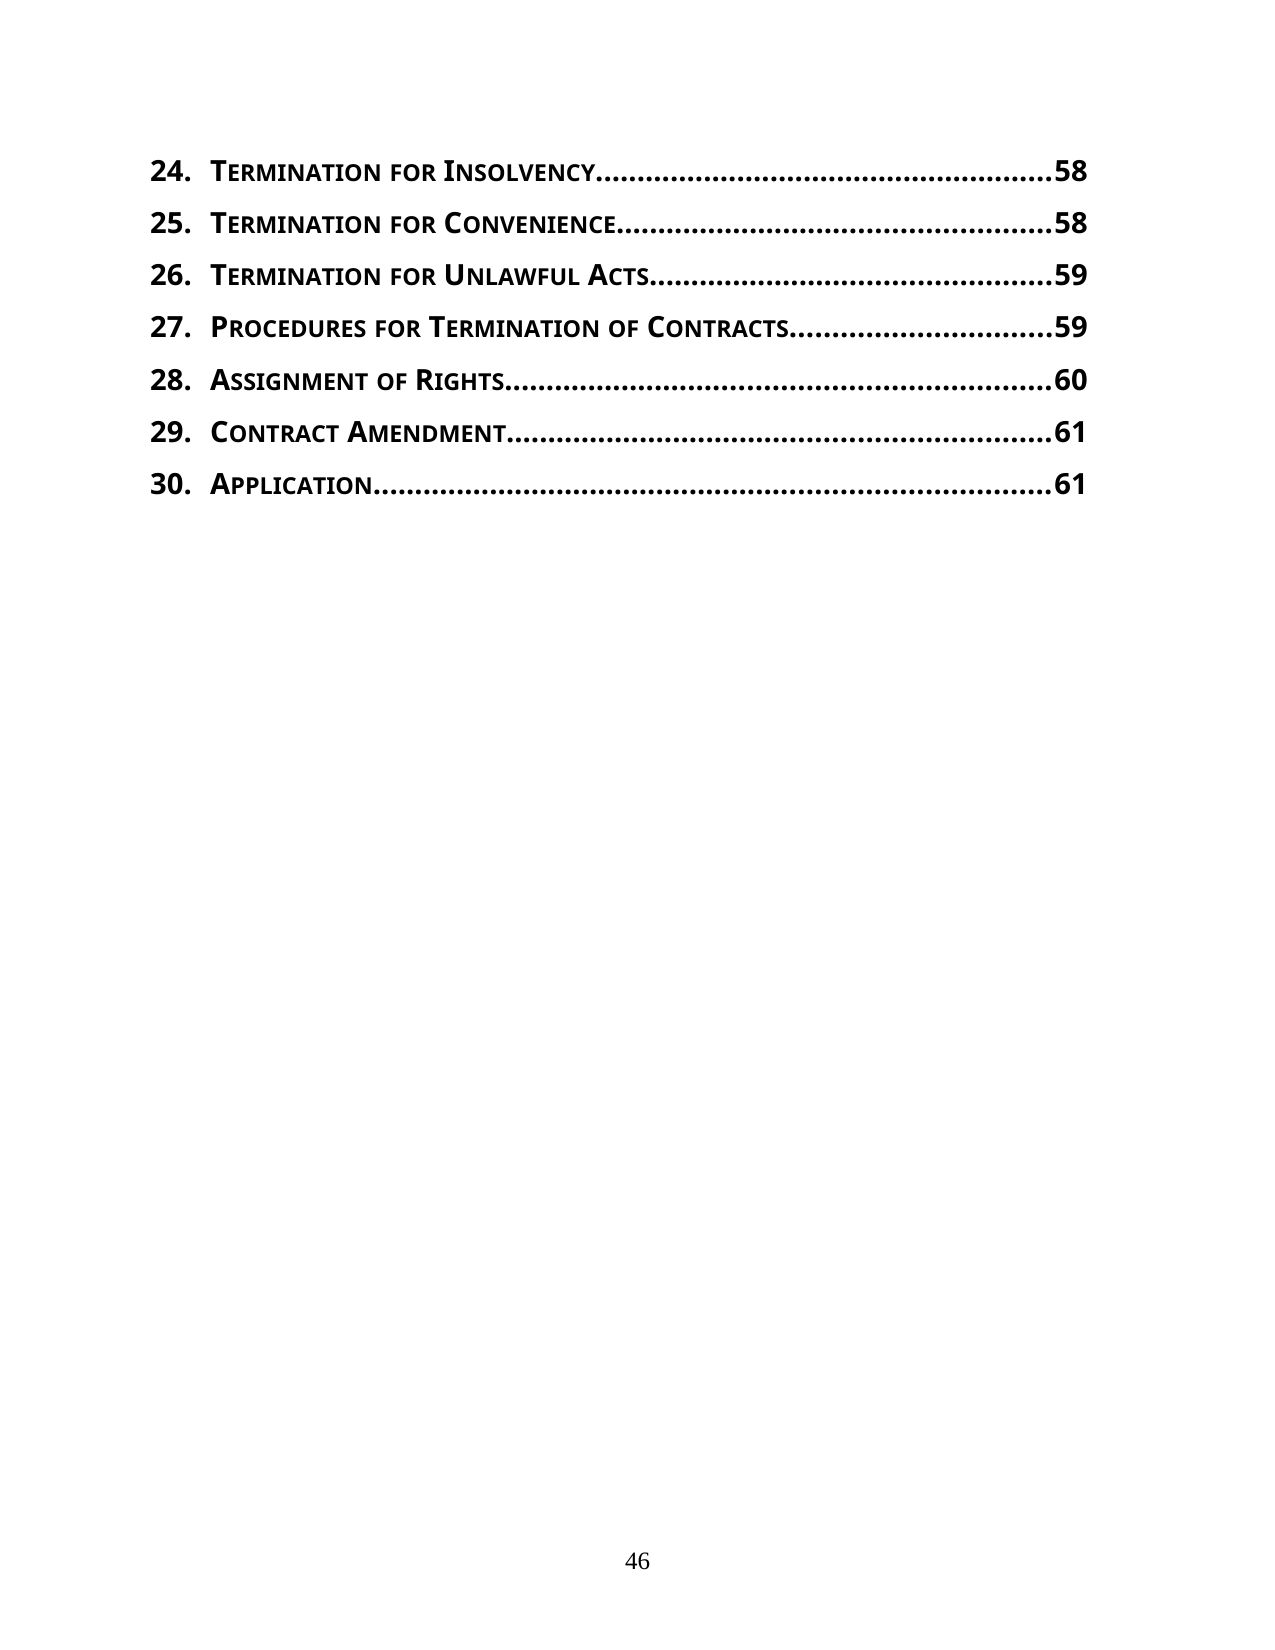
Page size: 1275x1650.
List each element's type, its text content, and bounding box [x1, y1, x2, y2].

text 28. Assignment of Rights 60 [150, 359, 1009, 398]
text 30. Application 61 [150, 463, 1009, 503]
text 25. Termination for Convenience 58 [150, 202, 1009, 242]
text 27. Procedures for Termination of Contracts 59 [150, 307, 1009, 346]
text 24. Termination for Insolvency 58 [150, 150, 1009, 190]
text 29. Contract Amendment 61 [150, 411, 1009, 451]
text 26. Termination for Unlawful Acts 59 [150, 254, 1009, 294]
